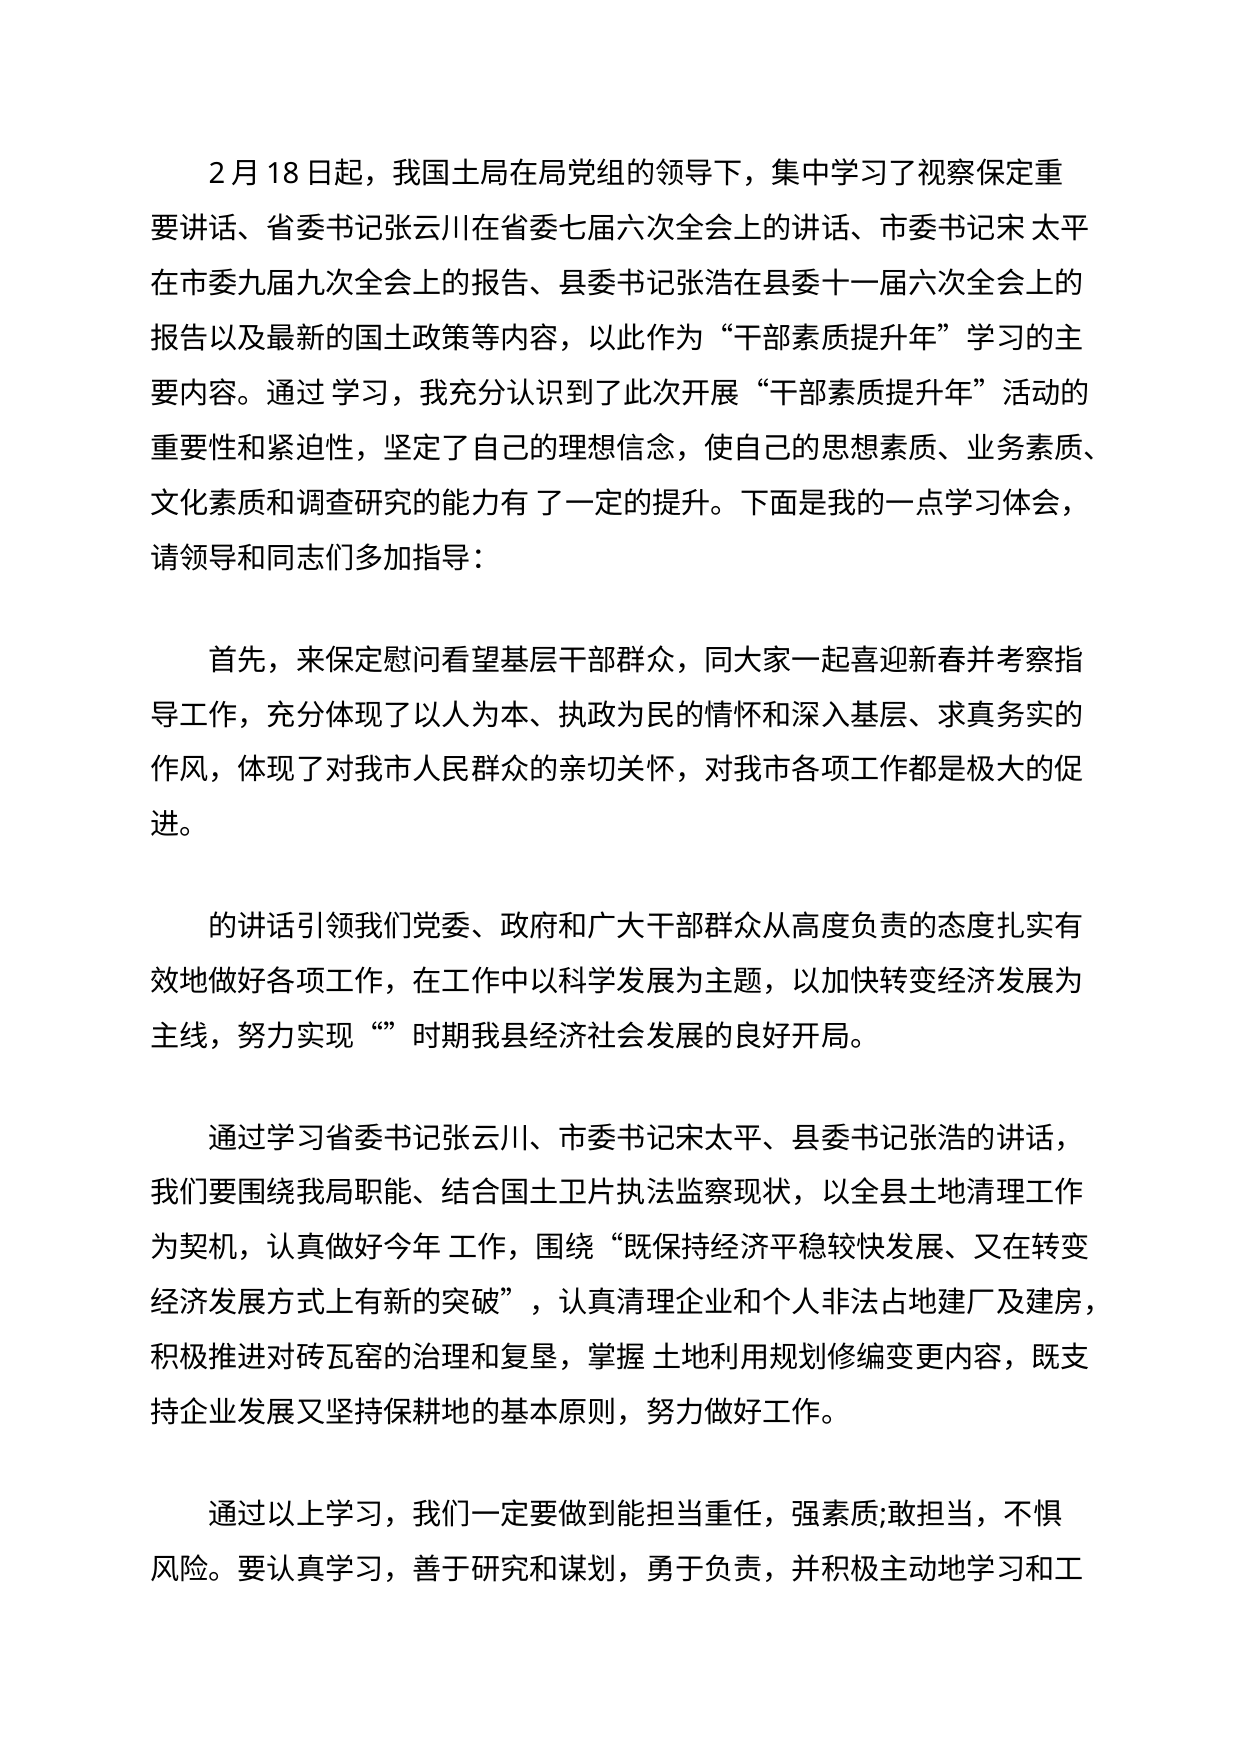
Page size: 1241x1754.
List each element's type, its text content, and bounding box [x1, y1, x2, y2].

text 通过学习省委书记张云川、市委书记宋太平、县委书记张浩的讲话，我们要围绕我局职能、结合国土卫片执法监察现状，以全县土地清理工作为契机，认真做好今年 工作，围绕“既保持经济平稳较快发展、又在转变经济发展方式上有新的突破”，认真清理企业和个人非法占地建厂及建房，积极推进对砖瓦窑的治理和复垦，掌握 土地利用规划修编变更内容，既支持企业发展又坚持保耕地的基本原则，努力做好工作。 [150, 1114, 1090, 1431]
text 首先，来保定慰问看望基层干部群众，同大家一起喜迎新春并考察指导工作，充分体现了以人为本、执政为民的情怀和深入基层、求真务实的作风，体现了对我市人民群众的亲切关怀，对我市各项工作都是极大的促进。 [150, 636, 1090, 843]
text 2月18日起，我国土局在局党组的领导下，集中学习了视察保定重要讲话、省委书记张云川在省委七届六次全会上的讲话、市委书记宋 太平在市委九届九次全会上的报告、县委书记张浩在县委十一届六次全会上的报告以及最新的国土政策等内容，以此作为“干部素质提升年”学习的主要内容。通过 学习，我充分认识到了此次开展“干部素质提升年”活动的重要性和紧迫性，坚定了自己的理想信念，使自己的思想素质、业务素质、文化素质和调查研究的能力有 了一定的提升。下面是我的一点学习体会，请领导和同志们多加指导： [150, 150, 1090, 577]
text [150, 1490, 1090, 1588]
text 的讲话引领我们党委、政府和广大干部群众从高度负责的态度扎实有效地做好各项工作，在工作中以科学发展为主题，以加快转变经济发展为主线，努力实现“”时期我县经济社会发展的良好开局。 [150, 903, 1090, 1055]
